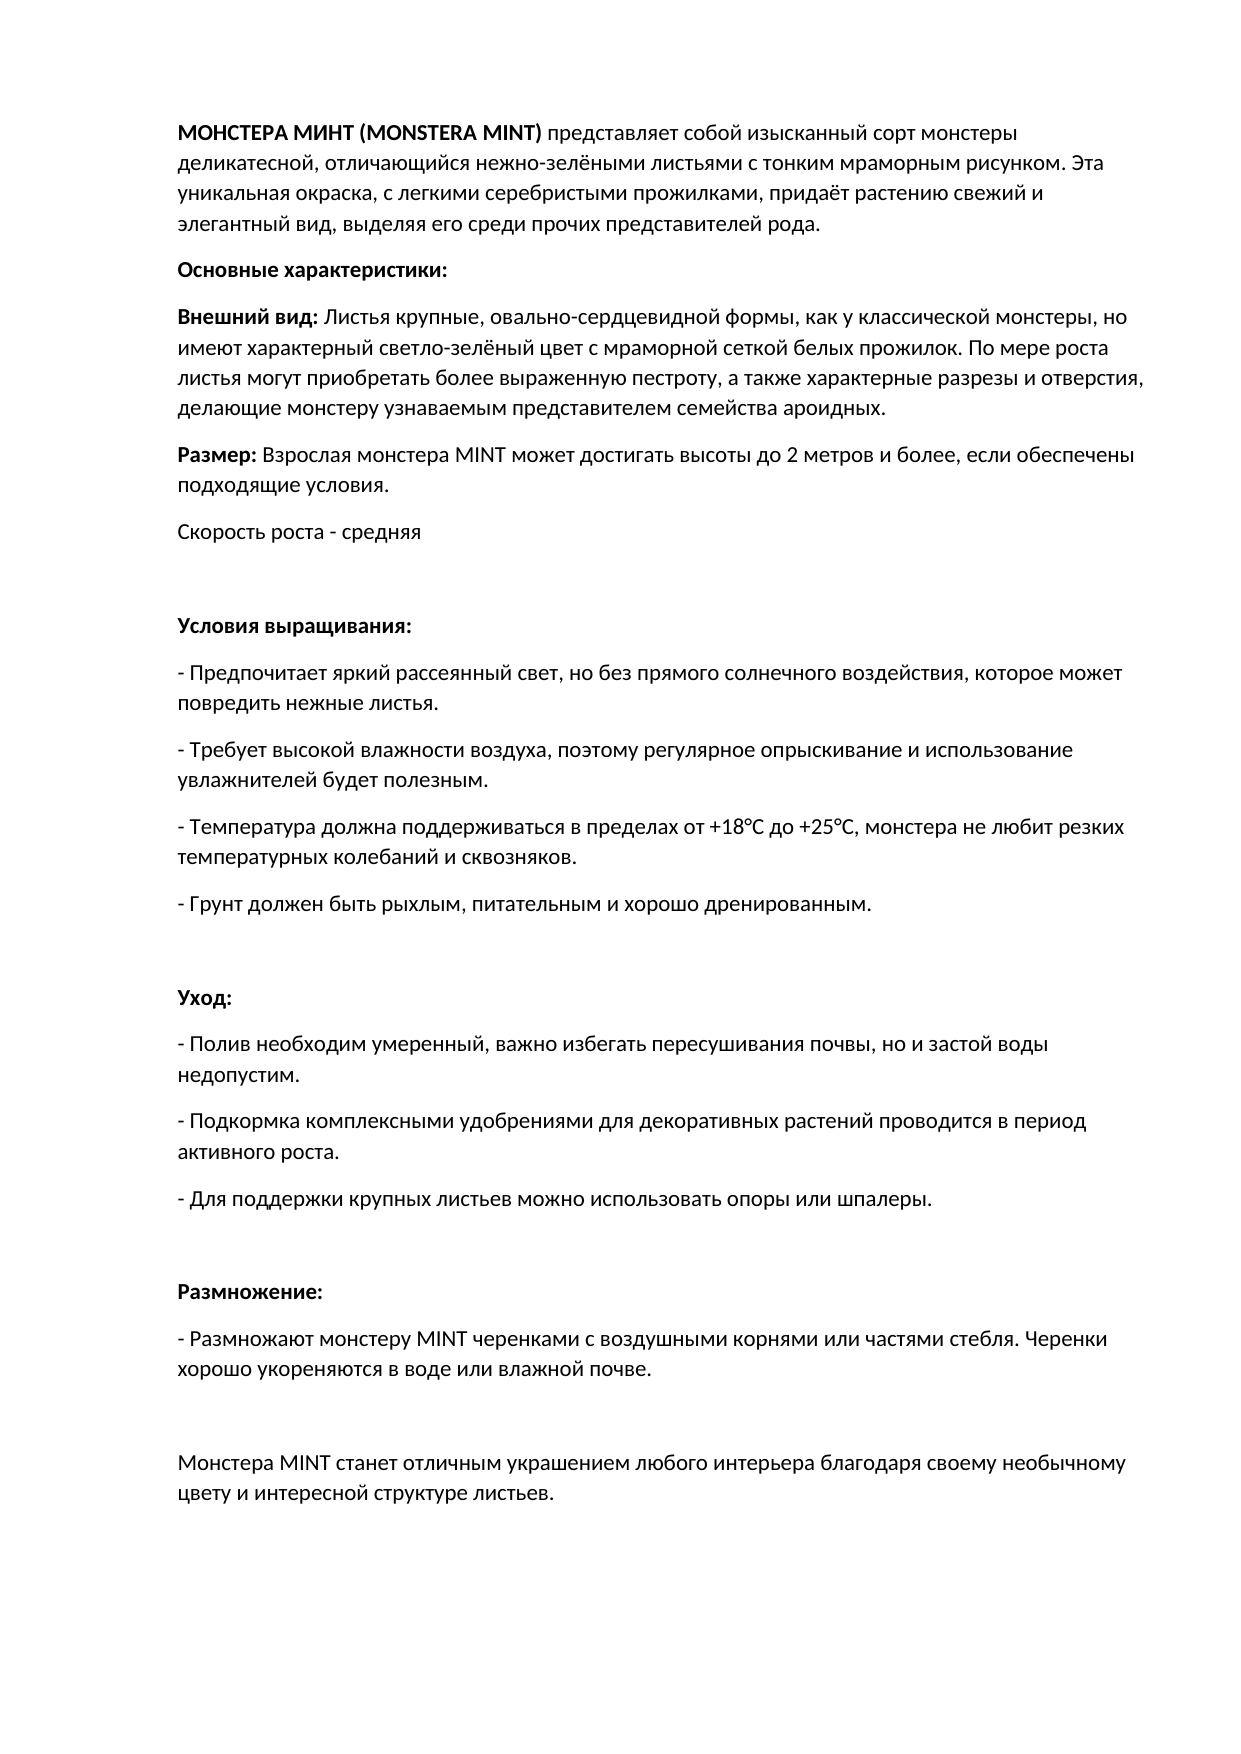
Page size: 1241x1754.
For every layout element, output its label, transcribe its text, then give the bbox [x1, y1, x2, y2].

text - Требует высокой влажности воздуха, поэтому регулярное опрыскивание и использование увлажнителей будет полезным. [177, 735, 1152, 793]
text Внешний вид: Листья крупные, овально-сердцевидной формы, как у классической монстеры, но имеют характерный светло-зелёный цвет с мраморной сеткой белых прожилок. По мере роста листья могут приобретать более выраженную пестроту, а также характерные разрезы и отверстия, делающие монстеру узнаваемым представителем семейства ароидных. [177, 302, 1152, 421]
text Скорость роста - средняя [177, 517, 1152, 545]
text Условия выращивания: [177, 611, 1152, 639]
text Размножение: [177, 1277, 1152, 1306]
text - Грунт должен быть рыхлым, питательным и хорошо дренированным. [177, 889, 1152, 917]
text Монстера MINT станет отличным украшением любого интерьера благодаря своему необычному цвету и интересной структуре листьев. [177, 1448, 1152, 1507]
text Уход: [177, 983, 1152, 1011]
text Основные характеристики: [177, 256, 1152, 284]
text - Для поддержки крупных листьев можно использовать опоры или шпалеры. [177, 1184, 1152, 1212]
text Размер: Взрослая монстера MINT может достигать высоты до 2 метров и более, если обеспечены подходящие условия. [177, 440, 1152, 498]
text - Полив необходим умеренный, важно избегать пересушивания почвы, но и застой воды недопустим. [177, 1029, 1152, 1088]
text - Предпочитает яркий рассеянный свет, но без прямого солнечного воздействия, которое может повредить нежные листья. [177, 658, 1152, 716]
text - Размножают монстеру MINT черенками с воздушными корнями или частями стебля. Черенки хорошо укореняются в воде или влажной почве. [177, 1324, 1152, 1383]
text - Температура должна поддерживаться в пределах от +18°C до +25°C, монстера не любит резких температурных колебаний и сквозняков. [177, 812, 1152, 870]
text - Подкормка комплексными удобрениями для декоративных растений проводится в период активного роста. [177, 1107, 1152, 1165]
text МОНСТЕРА МИНТ (MONSTERA MINT) представляет собой изысканный сорт монстеры деликатесной, отличающийся нежно-зелёными листьями с тонким мраморным рисунком. Эта уникальная окраска, с легкими серебристыми прожилками, придаёт растению свежий и элегантный вид, выделяя его среди прочих представителей рода. [177, 118, 1152, 237]
